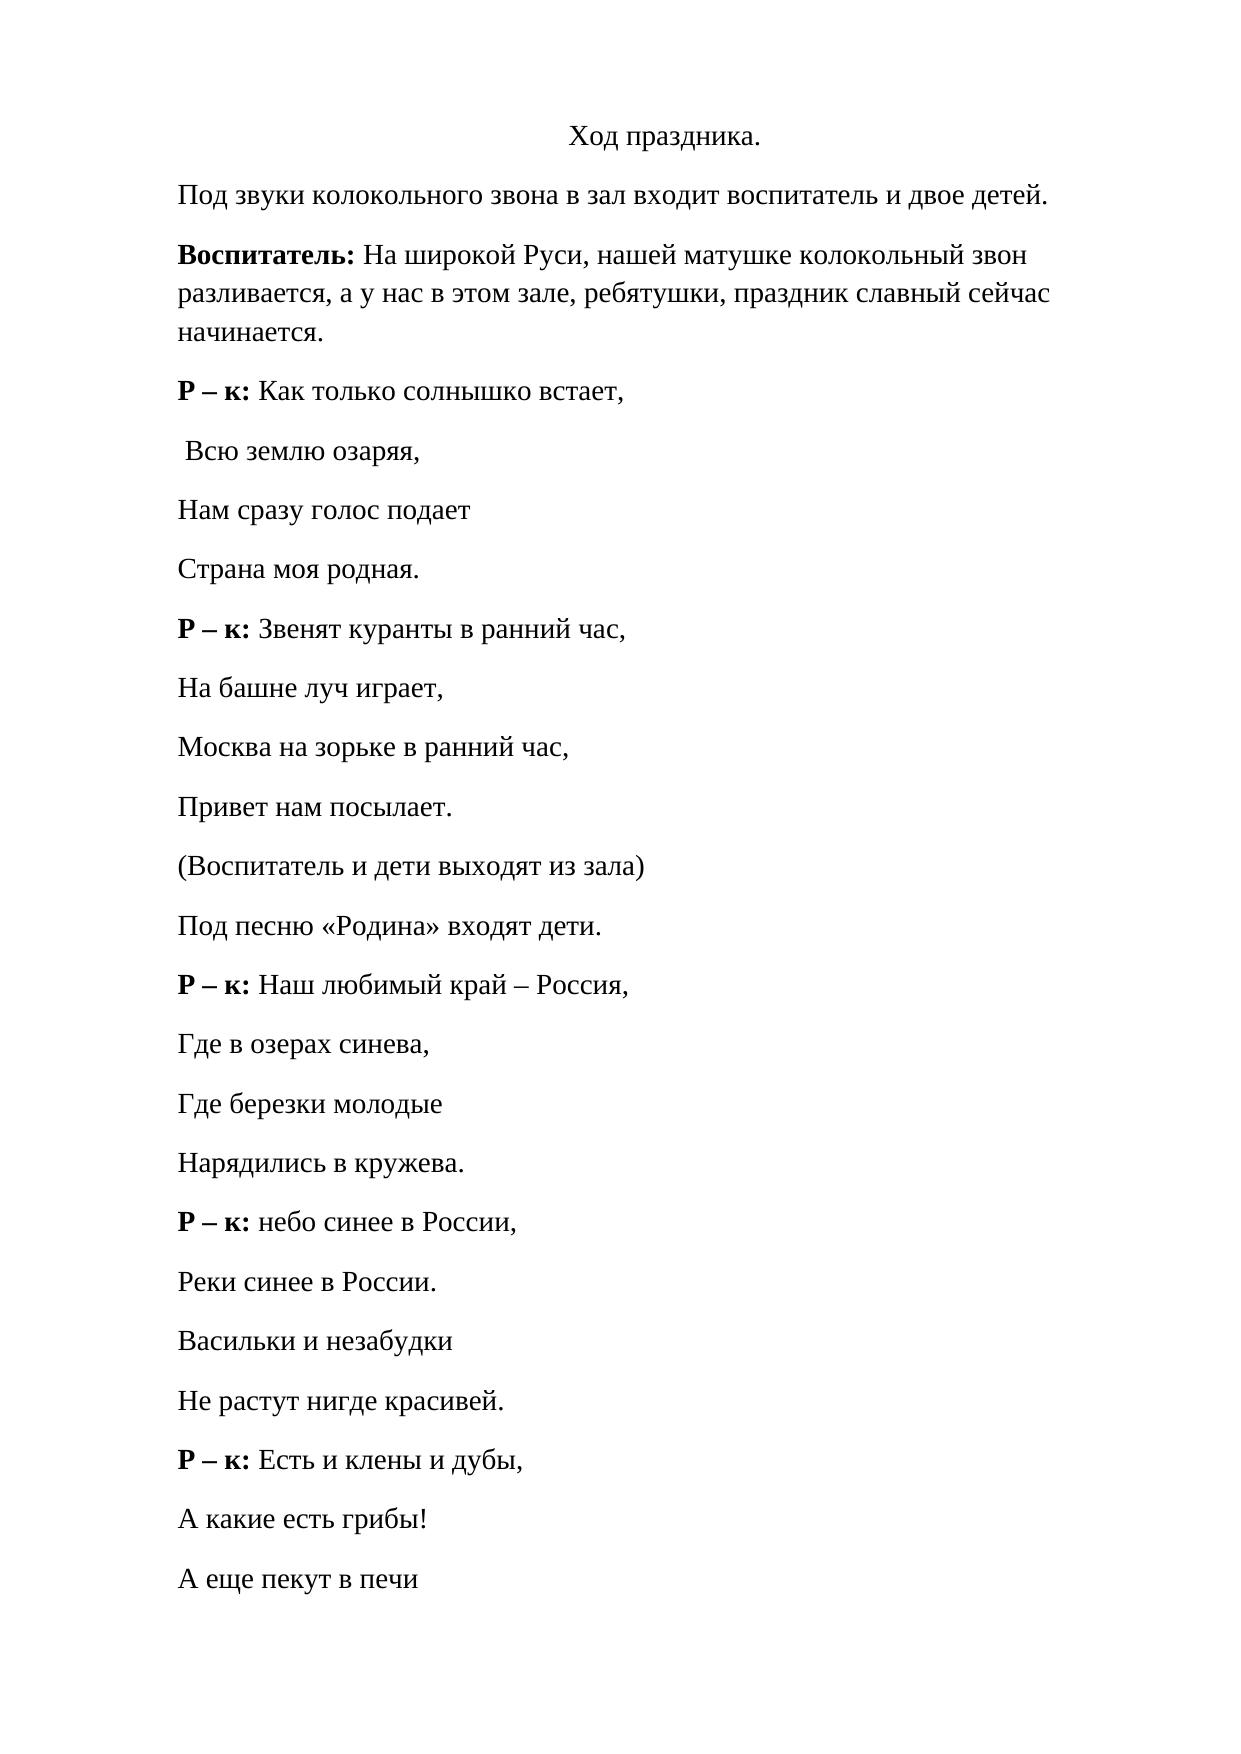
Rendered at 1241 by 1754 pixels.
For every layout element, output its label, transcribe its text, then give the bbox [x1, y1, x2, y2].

text На башне луч играет, [177, 670, 1152, 704]
text Нам сразу голос подает [177, 492, 1152, 526]
text Р – к: Звенят куранты в ранний час, [177, 611, 1152, 644]
text Ход праздника. [177, 118, 1152, 152]
text Р – к: Наш любимый край – Россия, [177, 967, 1152, 1001]
text А какие есть грибы! [177, 1501, 1152, 1535]
text Р – к: Как только солнышко встает, [177, 373, 1152, 407]
text Где березки молодые [177, 1086, 1152, 1119]
text Р – к: небо синее в России, [177, 1204, 1152, 1238]
text А еще пекут в печи [177, 1561, 1152, 1594]
text Где в озерах синева, [177, 1026, 1152, 1060]
text Страна моя родная. [177, 551, 1152, 585]
text Р – к: Есть и клены и дубы, [177, 1442, 1152, 1476]
text Васильки и незабудки [177, 1323, 1152, 1357]
text Всю землю озаряя, [177, 433, 1152, 466]
text Не растут нигде красивей. [177, 1383, 1152, 1416]
text Воспитатель: На широкой Руси, нашей матушке колокольный звон разливается, а у нас в этом зале, ребятушки, праздник славный сейчас начинается. [177, 237, 1152, 347]
text (Воспитатель и дети выходят из зала) [177, 848, 1152, 882]
text Под песню «Родина» входят дети. [177, 908, 1152, 941]
text Реки синее в России. [177, 1264, 1152, 1297]
text Нарядились в кружева. [177, 1145, 1152, 1179]
text Привет нам посылает. [177, 789, 1152, 822]
text Москва на зорьке в ранний час, [177, 729, 1152, 763]
text Под звуки колокольного звона в зал входит воспитатель и двое детей. [177, 177, 1152, 211]
